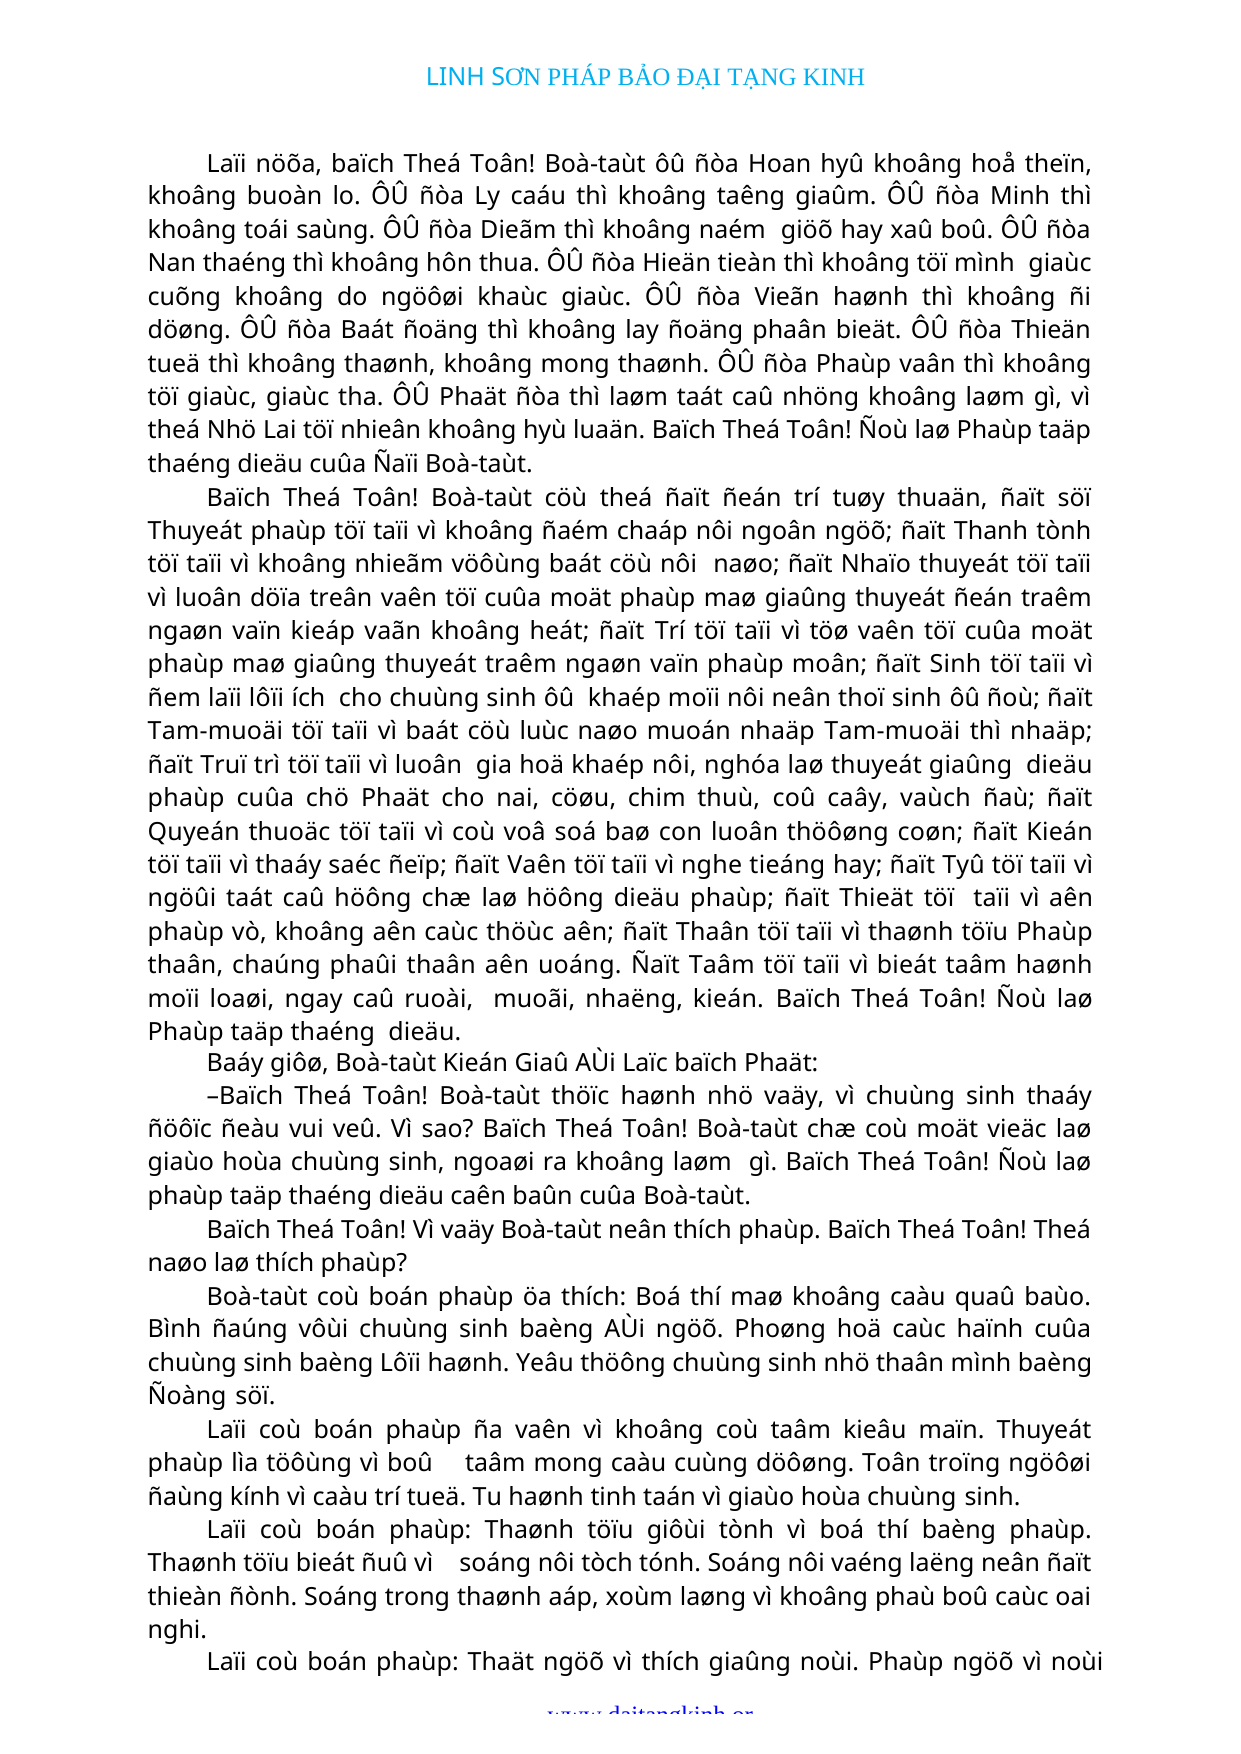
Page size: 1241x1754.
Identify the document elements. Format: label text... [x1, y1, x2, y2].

text Laïi coù boán phaùp: Thaønh töïu giôùi tònh vì boá thí baèng phaùp. Thaønh töïu bieát ñuû vì soáng nôi tòch tónh. Soáng nôi vaéng laëng neân ñaït thieàn ñònh. Soáng trong thaønh aáp, xoùm laøng vì khoâng phaù boû caùc oai nghi. [147, 1512, 1093, 1646]
text Baáy giôø, Boà-taùt Kieán Giaû AÙi Laïc baïch Phaät: [206, 1048, 1105, 1078]
text –Baïch Theá Toân! Boà-taùt thöïc haønh nhö vaäy, vì chuùng sinh thaáy ñöôïc ñeàu vui veû. Vì sao? Baïch Theá Toân! Boà-taùt chæ coù moät vieäc laø giaùo hoùa chuùng sinh, ngoaøi ra khoâng laøm gì. Baïch Theá Toân! Ñoù laø phaùp taäp thaéng dieäu caên baûn cuûa Boà-taùt. [147, 1078, 1093, 1212]
text Laïi nöõa, baïch Theá Toân! Boà-taùt ôû ñòa Hoan hyû khoâng hoå theïn, khoâng buoàn lo. ÔÛ ñòa Ly caáu thì khoâng taêng giaûm. ÔÛ ñòa Minh thì khoâng toái saùng. ÔÛ ñòa Dieãm thì khoâng naém giöõ hay xaû boû. ÔÛ ñòa Nan thaéng thì khoâng hôn thua. ÔÛ ñòa Hieän tieàn thì khoâng töï mình giaùc cuõng khoâng do ngöôøi khaùc giaùc. ÔÛ ñòa Vieãn haønh thì khoâng ñi döøng. ÔÛ ñòa Baát ñoäng thì khoâng lay ñoäng phaân bieät. ÔÛ ñòa Thieän tueä thì khoâng thaønh, khoâng mong thaønh. ÔÛ ñòa Phaùp vaân thì khoâng töï giaùc, giaùc tha. ÔÛ Phaät ñòa thì laøm taát caû nhöng khoâng laøm gì, vì theá Nhö Lai töï nhieân khoâng hyù luaän. Baïch Theá Toân! Ñoù laø Phaùp taäp thaéng dieäu cuûa Ñaïi Boà-taùt. [147, 145, 1093, 479]
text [206, 1646, 1105, 1677]
text Baïch Theá Toân! Vì vaäy Boà-taùt neân thích phaùp. Baïch Theá Toân! Theá naøo laø thích phaùp? [147, 1212, 1092, 1278]
text Boà-taùt coù boán phaùp öa thích: Boá thí maø khoâng caàu quaû baùo. Bình ñaúng vôùi chuùng sinh baèng AÙi ngöõ. Phoøng hoä caùc haïnh cuûa chuùng sinh baèng Lôïi haønh. Yeâu thöông chuùng sinh nhö thaân mình baèng Ñoàng söï. [147, 1278, 1093, 1412]
text Laïi coù boán phaùp ña vaên vì khoâng coù taâm kieâu maïn. Thuyeát phaùp lìa töôùng vì boû taâm mong caàu cuùng döôøng. Toân troïng ngöôøi ñaùng kính vì caàu trí tueä. Tu haønh tinh taán vì giaùo hoùa chuùng sinh. [147, 1412, 1093, 1512]
text Baïch Theá Toân! Boà-taùt cöù theá ñaït ñeán trí tuøy thuaän, ñaït söï Thuyeát phaùp töï taïi vì khoâng ñaém chaáp nôi ngoân ngöõ; ñaït Thanh tònh töï taïi vì khoâng nhieãm vöôùng baát cöù nôi naøo; ñaït Nhaïo thuyeát töï taïi vì luoân döïa treân vaên töï cuûa moät phaùp maø giaûng thuyeát ñeán traêm ngaøn vaïn kieáp vaãn khoâng heát; ñaït Trí töï taïi vì töø vaên töï cuûa moät phaùp maø giaûng thuyeát traêm ngaøn vaïn phaùp moân; ñaït Sinh töï taïi vì ñem laïi lôïi ích cho chuùng sinh ôû khaép moïi nôi neân thoï sinh ôû ñoù; ñaït Tam-muoäi töï taïi vì baát cöù luùc naøo muoán nhaäp Tam-muoäi thì nhaäp; ñaït Truï trì töï taïi vì luoân gia hoä khaép nôi, nghóa laø thuyeát giaûng dieäu phaùp cuûa chö Phaät cho nai, cöøu, chim thuù, coû caây, vaùch ñaù; ñaït Quyeán thuoäc töï taïi vì coù voâ soá baø con luoân thöôøng coøn; ñaït Kieán töï taïi vì thaáy saéc ñeïp; ñaït Vaên töï taïi vì nghe tieáng hay; ñaït Tyû töï taïi vì ngöûi taát caû höông chæ laø höông dieäu phaùp; ñaït Thieät töï taïi vì aên phaùp vò, khoâng aên caùc thöùc aên; ñaït Thaân töï taïi vì thaønh töïu Phaùp thaân, chaúng phaûi thaân aên uoáng. Ñaït Taâm töï taïi vì bieát taâm haønh moïi loaøi, ngay caû ruoài, muoãi, nhaëng, kieán. Baïch Theá Toân! Ñoù laø Phaùp taäp thaéng dieäu. [147, 479, 1093, 1048]
